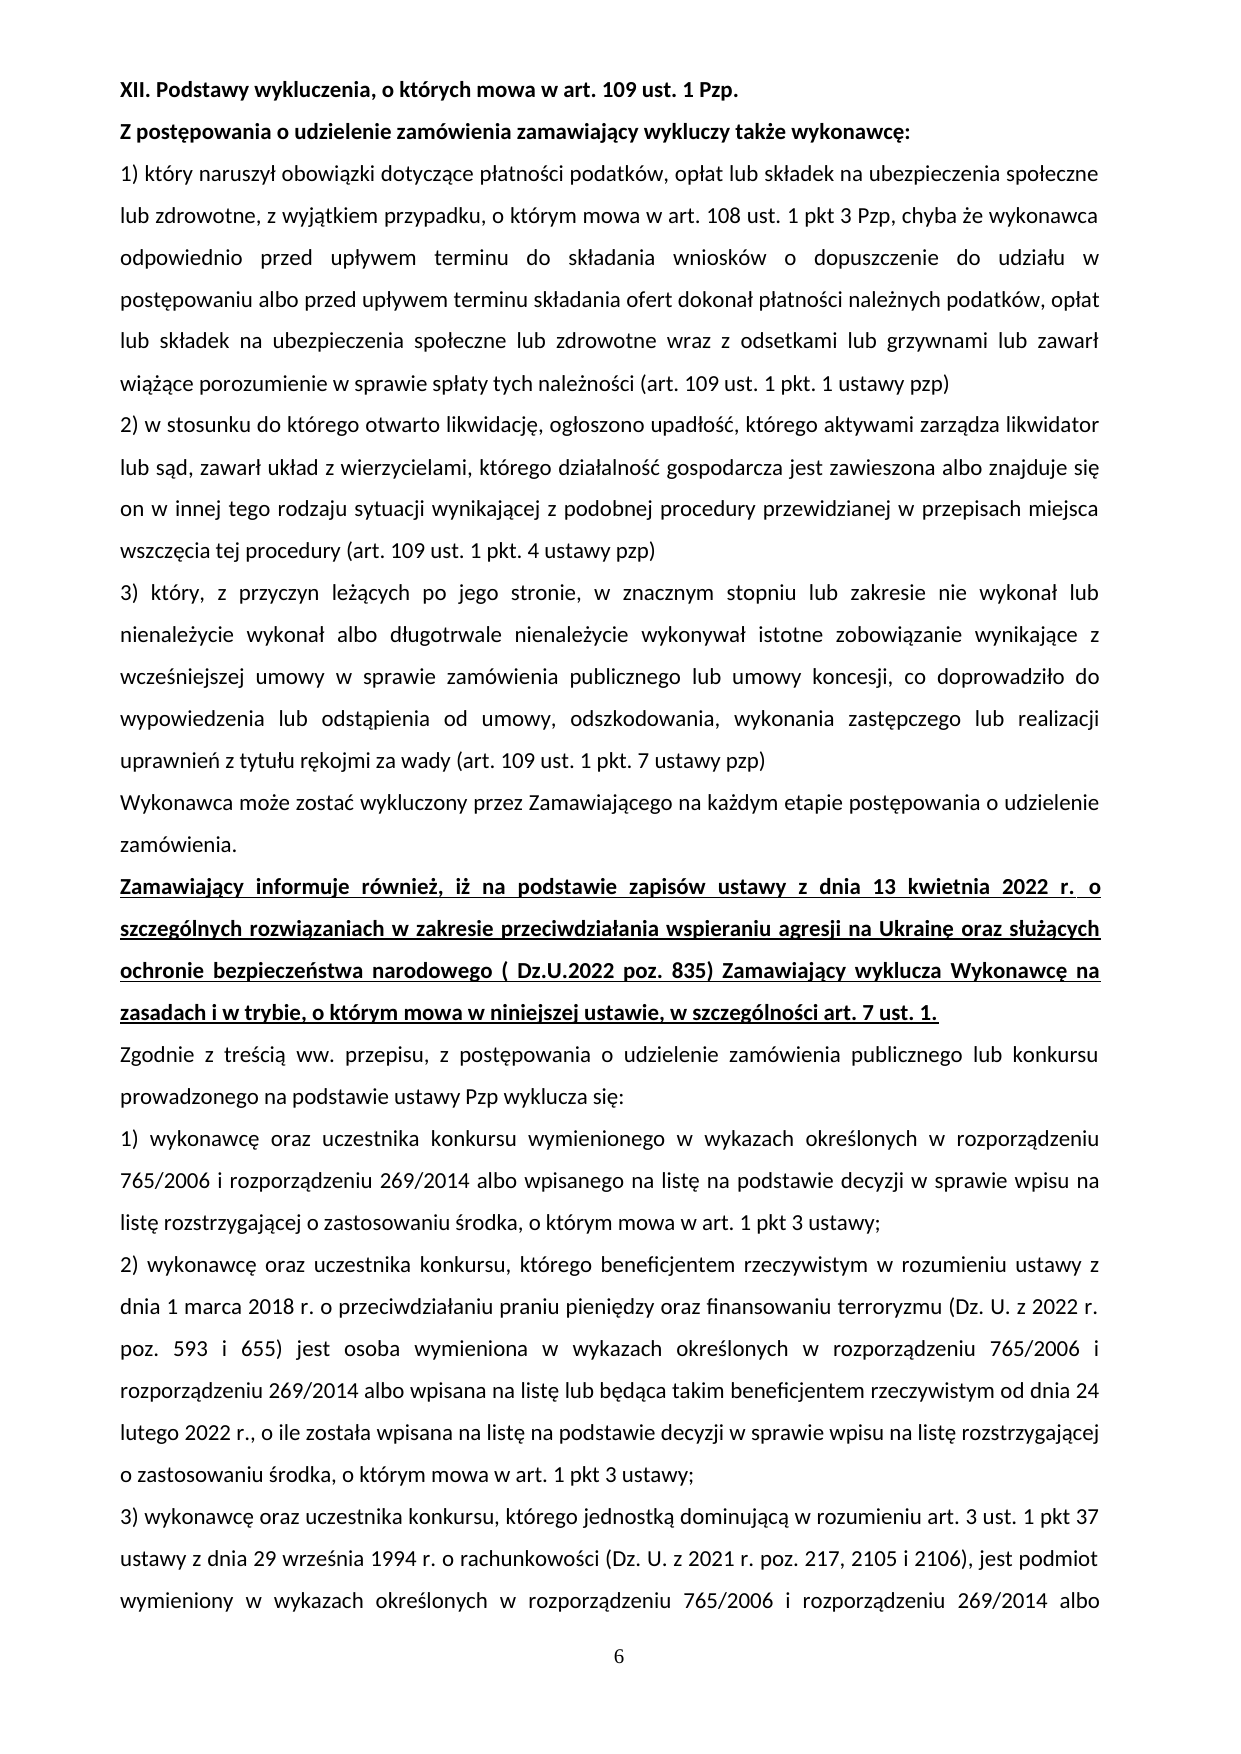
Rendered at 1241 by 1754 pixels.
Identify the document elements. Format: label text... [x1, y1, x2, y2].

text 1) wykonawcę oraz uczestnika konkursu wymienionego w wykazach określonych w rozporządzeniu 765/2006 i rozporządzeniu 269/2014 albo wpisanego na listę na podstawie decyzji w sprawie wpisu na listę rozstrzygającej o zastosowaniu środka, o którym mowa w art. 1 pkt 3 ustawy; [120, 1124, 1101, 1236]
text Zamawiający informuje również, iż na podstawie zapisów ustawy z dnia 13 kwietnia 2022 r. o szczególnych rozwiązaniach w zakresie przeciwdziałania wspieraniu agresji na Ukrainę oraz służących ochronie bezpieczeństwa narodowego ( Dz.U.2022 poz. 835) Zamawiający wyklucza Wykonawcę na zasadach i w trybie, o którym mowa w niniejszej ustawie, w szczególności art. 7 ust. 1. [120, 940, 1101, 981]
text Wykonawca może zostać wykluczony przez Zamawiającego na każdym etapie postępowania o udzielenie zamówienia. [120, 788, 1101, 858]
text Zgodnie z treścią ww. przepisu, z postępowania o udzielenie zamówienia publicznego lub konkursu prowadzonego na podstawie ustawy Pzp wyklucza się: [120, 1040, 1101, 1110]
text 2) w stosunku do którego otwarto likwidację, ogłoszono upadłość, którego aktywami zarządza likwidator lub sąd, zawarł układ z wierzycielami, którego działalność gospodarcza jest zawieszona albo znajduje się on w innej tego rodzaju sytuacji wynikającej z podobnej procedury przewidzianej w przepisach miejsca wszczęcia tej procedury (art. 109 ust. 1 pkt. 4 ustawy pzp) [120, 411, 1101, 564]
text XII. Podstawy wykluczenia, o których mowa w art. 109 ust. 1 Pzp. [120, 75, 1101, 103]
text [120, 1502, 1101, 1614]
text 3) który, z przyczyn leżących po jego stronie, w znacznym stopniu lub zakresie nie wykonał lub nienależycie wykonał albo długotrwale nienależycie wykonywał istotne zobowiązanie wynikające z wcześniejszej umowy w sprawie zamówienia publicznego lub umowy koncesji, co doprowadziło do wypowiedzenia lub odstąpienia od umowy, odszkodowania, wykonania zastępczego lub realizacji uprawnień z tytułu rękojmi za wady (art. 109 ust. 1 pkt. 7 ustawy pzp) [120, 578, 1101, 774]
text Zamawiający informuje również, iż na podstawie zapisów ustawy z dnia 13 kwietnia 2022 r. o szczególnych rozwiązaniach w zakresie przeciwdziałania wspieraniu agresji na Ukrainę oraz służących ochronie bezpieczeństwa narodowego ( Dz.U.2022 poz. 835) Zamawiający wyklucza Wykonawcę na zasadach i w trybie, o którym mowa w niniejszej ustawie, w szczególności art. 7 ust. 1. [120, 982, 1101, 1026]
text 2) wykonawcę oraz uczestnika konkursu, którego beneficjentem rzeczywistym w rozumieniu ustawy z dnia 1 marca 2018 r. o przeciwdziałaniu praniu pieniędzy oraz finansowaniu terroryzmu (Dz. U. z 2022 r. poz. 593 i 655) jest osoba wymieniona w wykazach określonych w rozporządzeniu 765/2006 i rozporządzeniu 269/2014 albo wpisana na listę lub będąca takim beneficjentem rzeczywistym od dnia 24 lutego 2022 r., o ile została wpisana na listę na podstawie decyzji w sprawie wpisu na listę rozstrzygającej o zastosowaniu środka, o którym mowa w art. 1 pkt 3 ustawy; [120, 1250, 1101, 1488]
text Zamawiający informuje również, iż na podstawie zapisów ustawy z dnia 13 kwietnia 2022 r. o szczególnych rozwiązaniach w zakresie przeciwdziałania wspieraniu agresji na Ukrainę oraz służących ochronie bezpieczeństwa narodowego ( Dz.U.2022 poz. 835) Zamawiający wyklucza Wykonawcę na zasadach i w trybie, o którym mowa w niniejszej ustawie, w szczególności art. 7 ust. 1. [120, 872, 1101, 897]
text Z postępowania o udzielenie zamówienia zamawiający wykluczy także wykonawcę: [120, 117, 1101, 145]
text 1) który naruszył obowiązki dotyczące płatności podatków, opłat lub składek na ubezpieczenia społeczne lub zdrowotne, z wyjątkiem przypadku, o którym mowa w art. 108 ust. 1 pkt 3 Pzp, chyba że wykonawca odpowiednio przed upływem terminu do składania wniosków o dopuszczenie do udziału w postępowaniu albo przed upływem terminu składania ofert dokonał płatności należnych podatków, opłat lub składek na ubezpieczenia społeczne lub zdrowotne wraz z odsetkami lub grzywnami lub zawarł wiążące porozumienie w sprawie spłaty tych należności (art. 109 ust. 1 pkt. 1 ustawy pzp) [120, 159, 1101, 397]
text Zamawiający informuje również, iż na podstawie zapisów ustawy z dnia 13 kwietnia 2022 r. o szczególnych rozwiązaniach w zakresie przeciwdziałania wspieraniu agresji na Ukrainę oraz służących ochronie bezpieczeństwa narodowego ( Dz.U.2022 poz. 835) Zamawiający wyklucza Wykonawcę na zasadach i w trybie, o którym mowa w niniejszej ustawie, w szczególności art. 7 ust. 1. [120, 898, 1101, 938]
